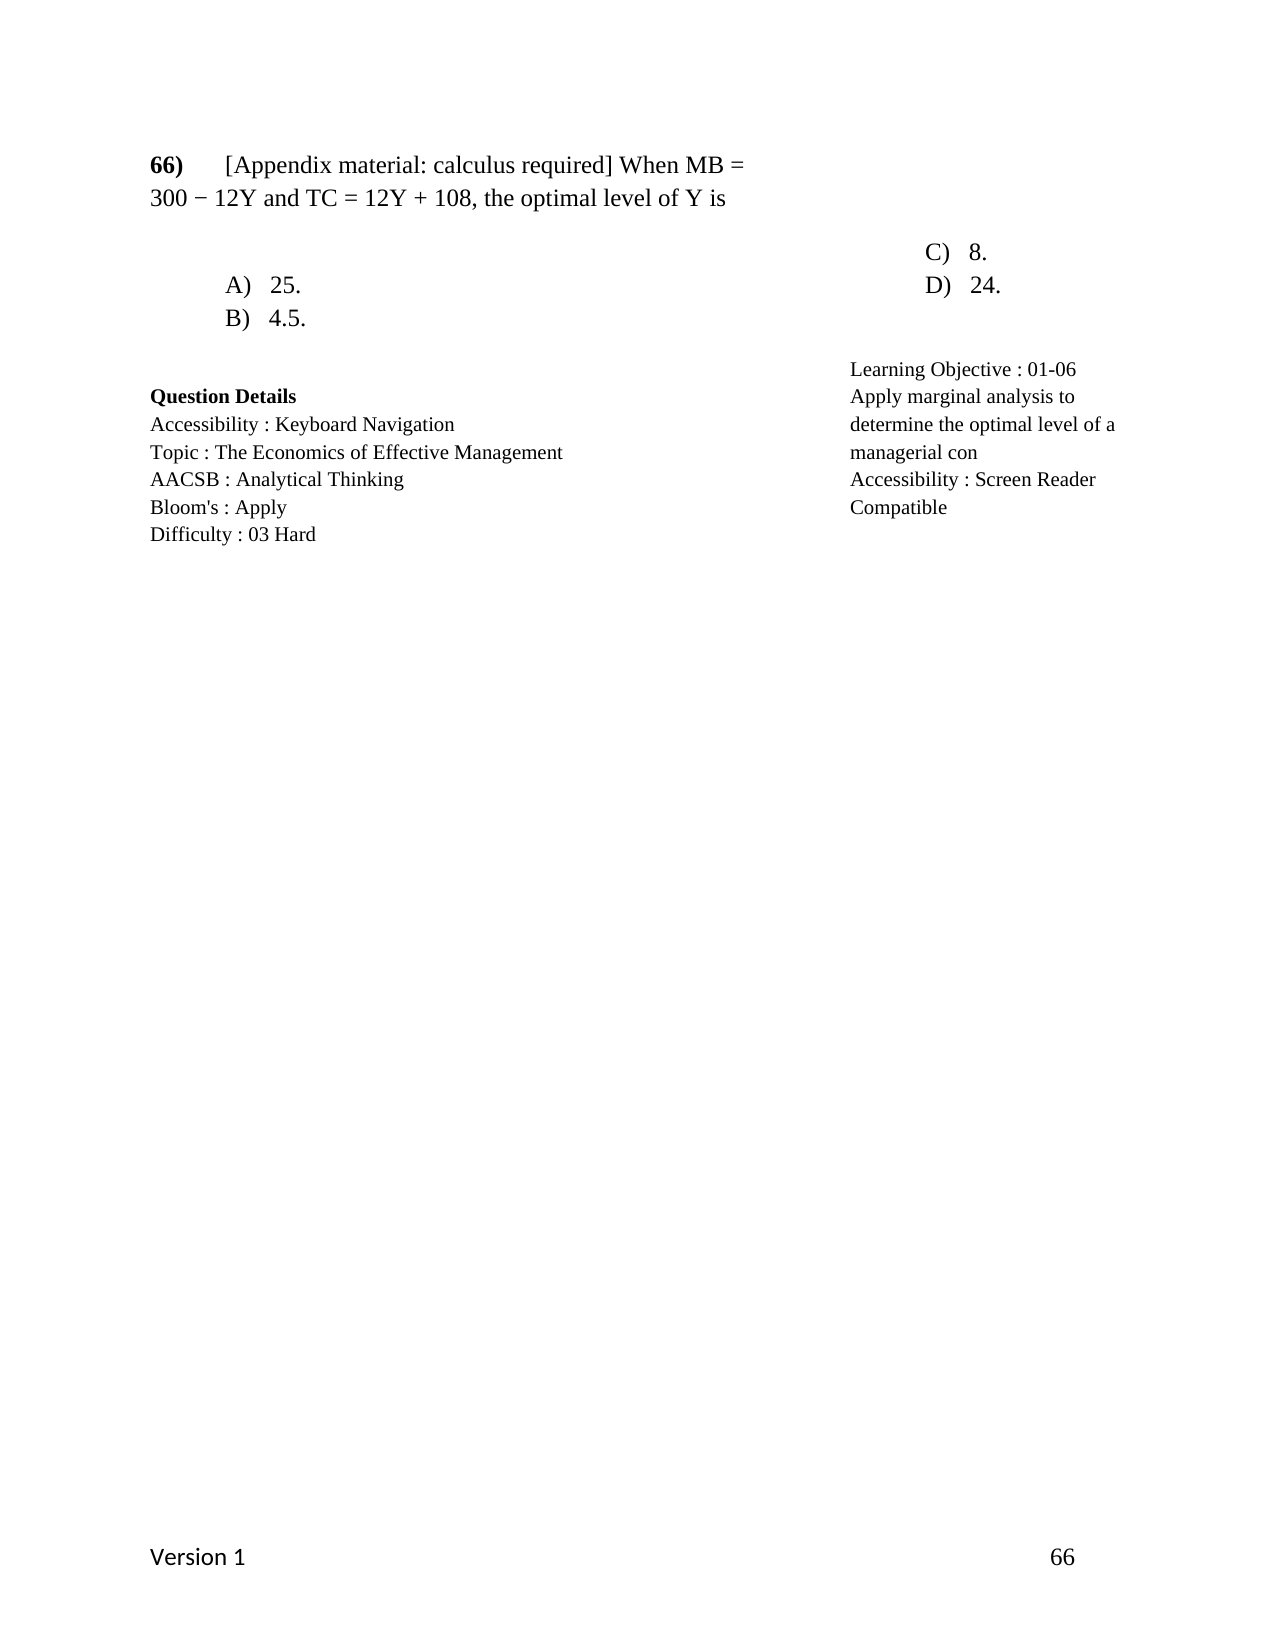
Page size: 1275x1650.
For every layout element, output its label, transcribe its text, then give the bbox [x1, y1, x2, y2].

text 66) [Appendix material: calculus required] When MB = 300 − 12Y and TC = 12Y + 108, the optimal level of Y is [150, 150, 775, 212]
text A) 25. B) 4.5. C) 8. D) 24. [150, 237, 775, 332]
text Question Details Accessibility : Keyboard Navigation Topic : The Economics of Effective Management AACSB : Analytical Thinking Bloom's : Apply Difficulty : 03 Hard Learning Objective : 01-06 Apply marginal analysis to determine the optimal level of a managerial con Accessibility : Screen Reader Compatible [150, 357, 775, 546]
text Question Details Accessibility : Keyboard Navigation Topic : The Economics of Effective Management AACSB : Analytical Thinking Bloom's : Apply Difficulty : 03 Hard Learning Objective : 01-06 Apply marginal analysis to determine the optimal level of a managerial con Accessibility : Screen Reader Compatible [850, 357, 1125, 519]
text A) 25. B) 4.5. C) 8. D) 24. [850, 237, 1125, 332]
